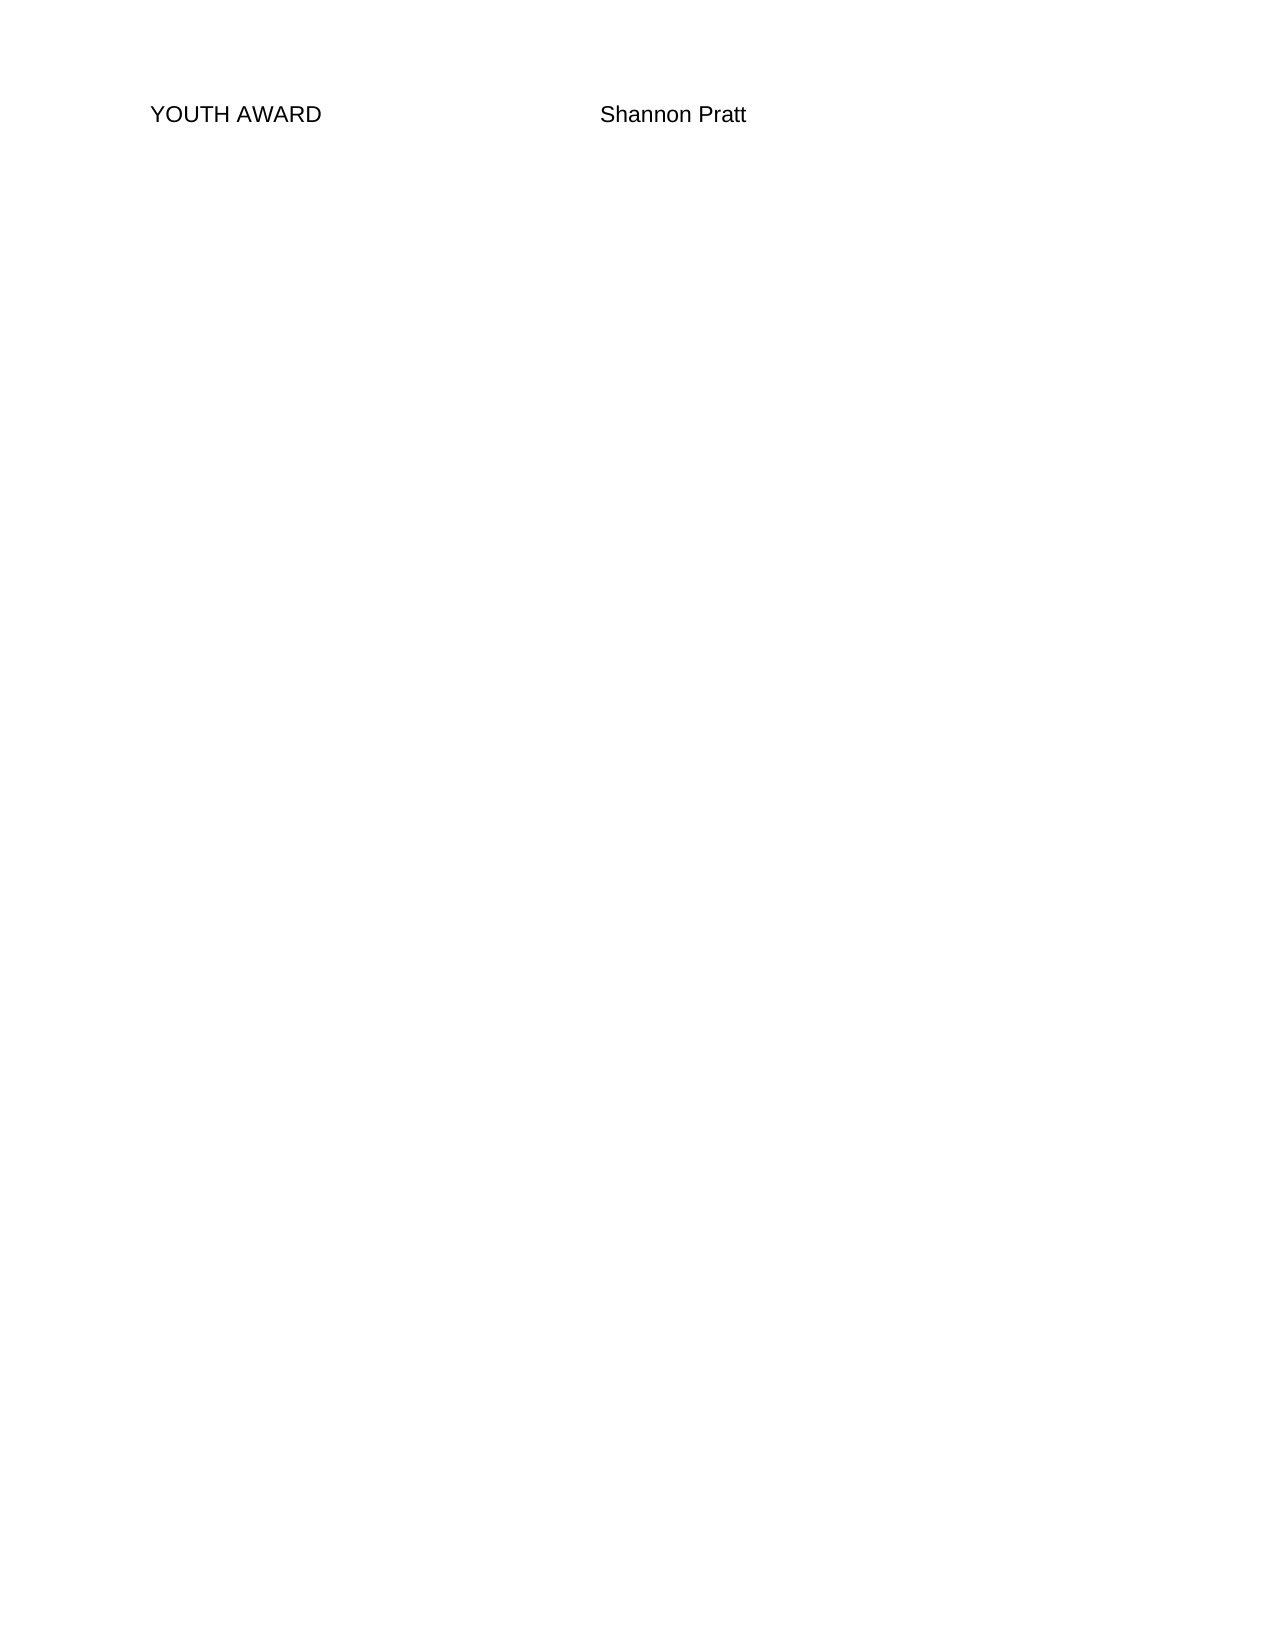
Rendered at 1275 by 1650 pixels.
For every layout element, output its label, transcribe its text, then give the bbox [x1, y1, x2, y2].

text YOUTH AWARD Shannon Pratt [150, 101, 1125, 128]
